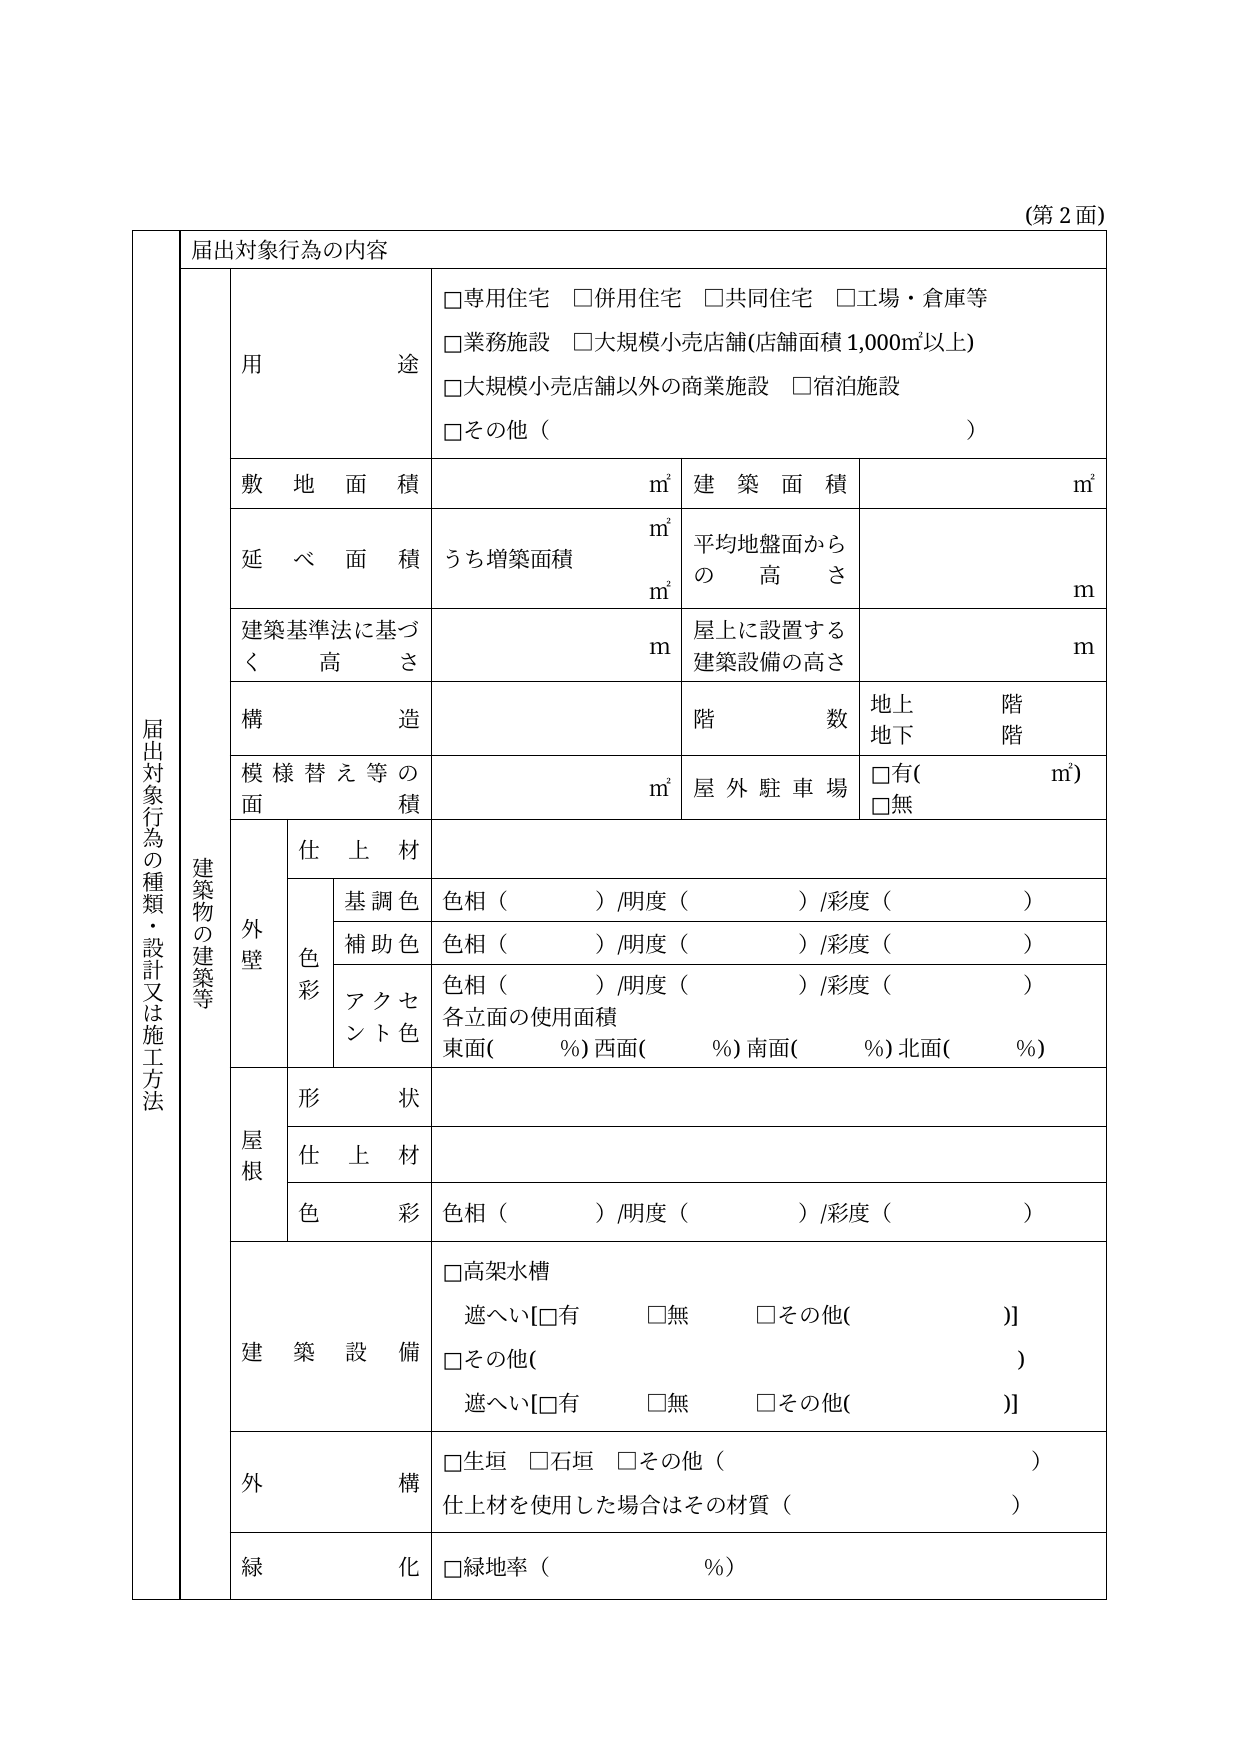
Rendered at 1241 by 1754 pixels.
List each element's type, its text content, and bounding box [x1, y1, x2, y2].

table_cell [432, 682, 681, 755]
table_cell □生垣 □石垣 □その他（ ） 仕上材を使用した場合はその材質（ ） [432, 1432, 1106, 1532]
table_cell 緑化 [231, 1533, 431, 1599]
table_cell 延べ面積 [231, 509, 431, 608]
table_cell 建築物の建築等 [181, 269, 230, 1599]
table_header 届出対象行為の内容 [181, 231, 1106, 268]
table_cell 屋外駐車場 [682, 756, 859, 819]
table_cell □高架水槽 遮へい[□有 □無 □その他( )] □その他( ) 遮へい[□有 □無 □その他( )] [432, 1242, 1106, 1431]
table_cell □専用住宅 □併用住宅 □共同住宅 □工場・倉庫等 □業務施設 □大規模小売店舗(店舗面積1,000㎡以上) □大規模小売店舗以外の商業施設 □宿泊施設 □その他（ ） [432, 269, 1106, 458]
table_cell □有( ㎡) □無 [860, 756, 1106, 819]
table_cell □緑地率（ ％） [432, 1533, 1106, 1599]
table_cell [432, 1127, 1106, 1182]
table_cell 色彩 [288, 879, 333, 1067]
table_cell ㎡ [860, 459, 1106, 507]
table_cell 仕上材 [288, 1127, 431, 1182]
table_cell ㎡ [432, 459, 681, 507]
table_cell ｍ [432, 609, 681, 681]
table_cell 色相（ ）/明度（ ）/彩度（ ） [432, 879, 1106, 921]
table_cell ㎡ うち増築面積 ㎡ [432, 509, 681, 608]
table_cell 建築基準法に基づく高さ [231, 609, 431, 681]
table_cell ｍ [860, 609, 1106, 681]
table_cell 補助色 [334, 922, 431, 964]
table_cell 建築設備 [231, 1242, 431, 1431]
table_cell 屋根 [231, 1068, 287, 1241]
table_cell 色彩 [288, 1183, 431, 1241]
table_cell 模様替え等の 面積 [231, 756, 431, 819]
text (第2面) [146, 197, 1105, 230]
table_cell アクセント色 [334, 965, 431, 1067]
table_cell 仕上材 [288, 820, 431, 878]
table_cell [432, 820, 1106, 878]
table_cell ｍ [860, 509, 1106, 608]
table_cell 外構 [231, 1432, 431, 1532]
table_cell 色相（ ）/明度（ ）/彩度（ ） [432, 1183, 1106, 1241]
table_cell 構造 [231, 682, 431, 755]
table_cell ㎡ [432, 756, 681, 819]
table_cell 屋上に設置する建築設備の高さ [682, 609, 859, 681]
table_cell 敷 地 面 積 [231, 459, 431, 507]
table_cell 建 築 面 積 [682, 459, 859, 507]
table_cell 色相（ ）/明度（ ）/彩度（ ） [432, 922, 1106, 964]
table_cell 色相（ ）/明度（ ）/彩度（ ） 各立面の使用面積 東面( ％) 西面( ％) 南面( ％) 北面( ％) [432, 965, 1106, 1067]
table_cell 外壁 [231, 820, 287, 1067]
table_cell [432, 1068, 1106, 1126]
table_header 届出対象行為の種類・設計又は施工方法 [133, 231, 179, 1599]
table_cell 形状 [288, 1068, 431, 1126]
table_cell 階数 [682, 682, 859, 755]
table_cell 用 途 [231, 269, 431, 458]
table_cell 平均地盤面からの高さ [682, 509, 859, 608]
table_cell 基調色 [334, 879, 431, 921]
table_cell 地上 階 地下 階 [860, 682, 1106, 755]
